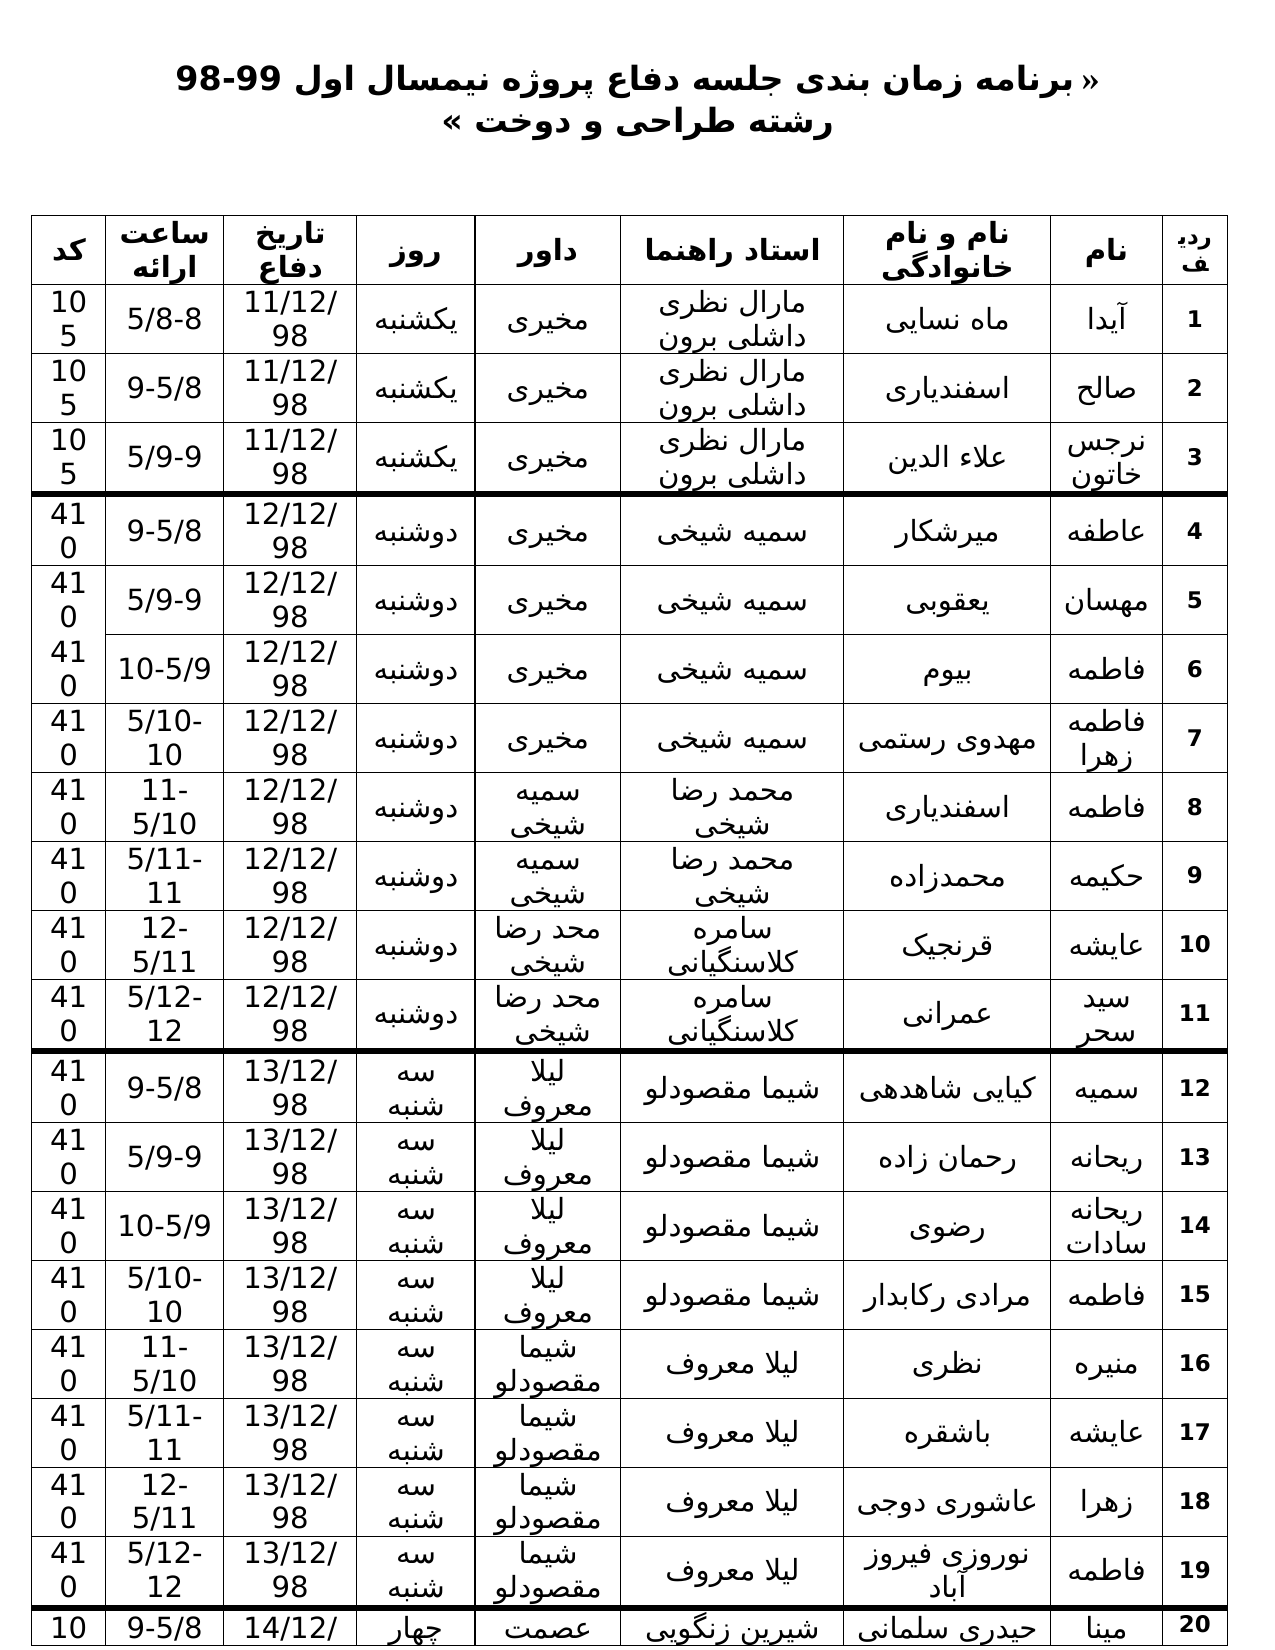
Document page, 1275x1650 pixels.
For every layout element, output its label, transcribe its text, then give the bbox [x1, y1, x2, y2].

table_cell سید سحر [1051, 980, 1162, 1048]
table_cell یکشنبه [357, 423, 474, 491]
table_cell مارال نظری داشلی برون [621, 285, 843, 353]
table_cell عاطفه [1051, 497, 1162, 565]
table_cell 13/12/98 [224, 1192, 356, 1260]
table_cell 12/12/98 [224, 842, 356, 910]
table_cell لیلا معروف [621, 1468, 843, 1536]
table_cell اسفندیاری [844, 354, 1050, 422]
table_cell 4 [1163, 497, 1227, 565]
table_cell 410 [32, 704, 105, 772]
table_cell چهار شنبه [357, 1611, 474, 1645]
table_cell نظری [844, 1330, 1050, 1398]
table_cell مخیری [476, 423, 620, 491]
table_cell 9-5/8 [106, 1054, 223, 1122]
table_cell 9-5/8 [106, 1611, 223, 1645]
table_cell محد رضا شیخی [476, 980, 620, 1048]
table_cell یکشنبه [357, 354, 474, 422]
table_cell عاشوری دوجی [844, 1468, 1050, 1536]
table_header استاد راهنما [621, 216, 843, 284]
table_cell 10-5/9 [106, 1192, 223, 1260]
table_cell فاطمه [1051, 773, 1162, 841]
table_cell دوشنبه [357, 497, 474, 565]
table_cell 13/12/98 [224, 1330, 356, 1398]
table_cell 12/12/98 [224, 704, 356, 772]
table_cell 20 [1163, 1611, 1227, 1645]
table_cell 5/12-12 [106, 1537, 223, 1605]
table_cell 9-5/8 [106, 497, 223, 565]
table_cell 5/10-10 [106, 704, 223, 772]
table_cell محمد رضا شیخی [621, 842, 843, 910]
table_cell 410 [32, 1468, 105, 1536]
table_cell بیوم [844, 635, 1050, 703]
table_cell محد رضا شیخی [476, 911, 620, 979]
table_cell لیلا معروف [476, 1261, 620, 1329]
table_cell 11/12/98 [224, 354, 356, 422]
table_cell 11-5/10 [106, 1330, 223, 1398]
table_cell سه شنبه [357, 1537, 474, 1605]
table_cell 5/8-8 [106, 285, 223, 353]
table_header داور [476, 216, 620, 284]
table_cell سه شنبه [357, 1330, 474, 1398]
table_cell سه شنبه [357, 1468, 474, 1536]
table_cell 5/12-12 [106, 980, 223, 1048]
table_cell 13/12/98 [224, 1399, 356, 1467]
table_cell 410 [32, 1054, 105, 1122]
table_cell شیما مقصودلو [476, 1537, 620, 1605]
table_cell سمیه شیخی [476, 773, 620, 841]
table_cell رحمان زاده [844, 1123, 1050, 1191]
table_cell منیره [1051, 1330, 1162, 1398]
table_cell دوشنبه [357, 635, 474, 703]
table_cell 5/9-9 [106, 1123, 223, 1191]
table_cell لیلا معروف [621, 1537, 843, 1605]
table_cell حکیمه [1051, 842, 1162, 910]
table_header ردیف [1163, 216, 1227, 284]
table_cell 5/9-9 [106, 423, 223, 491]
table_cell حیدری سلمانی [844, 1611, 1050, 1645]
table_cell زهرا [1051, 1468, 1162, 1536]
table_cell سه شنبه [357, 1123, 474, 1191]
table_cell 410 [32, 1261, 105, 1329]
table_cell مهدوی رستمی [844, 704, 1050, 772]
table_cell ریحانه سادات [1051, 1192, 1162, 1260]
table_cell مارال نظری داشلی برون [621, 354, 843, 422]
table_cell 410 [32, 497, 105, 565]
table_cell 410 [32, 566, 105, 634]
table_cell مینا [1051, 1611, 1162, 1645]
table_cell لیلا معروف [476, 1192, 620, 1260]
table_cell مخیری [476, 354, 620, 422]
table_cell 14 [1163, 1192, 1227, 1260]
table_cell 13/12/98 [224, 1537, 356, 1605]
table_cell آیدا [1051, 285, 1162, 353]
table_cell عمرانی [844, 980, 1050, 1048]
table_cell 14/12/98 [224, 1611, 356, 1645]
table_cell 5/9-9 [106, 566, 223, 634]
table_cell محمدزاده [844, 842, 1050, 910]
table_cell 410 [32, 1537, 105, 1605]
table_cell سمیه شیخی [621, 704, 843, 772]
table_cell 12/12/98 [224, 635, 356, 703]
table_cell 13/12/98 [224, 1054, 356, 1122]
table_header نام [1051, 216, 1162, 284]
table_cell 410 [32, 980, 105, 1048]
table_cell سه شنبه [357, 1261, 474, 1329]
table_cell سه شنبه [357, 1192, 474, 1260]
table_cell 15 [1163, 1261, 1227, 1329]
table_cell سمیه [1051, 1054, 1162, 1122]
table_cell سامره کلاسنگیانی [621, 911, 843, 979]
table_cell دوشنبه [357, 980, 474, 1048]
table_cell فاطمه [1051, 1537, 1162, 1605]
table_cell 105 [32, 285, 105, 353]
table_cell 12/12/98 [224, 773, 356, 841]
table_cell نوروزی فیروز آباد [844, 1537, 1050, 1605]
table_cell 19 [1163, 1537, 1227, 1605]
table_cell محمد رضا شیخی [621, 773, 843, 841]
table_cell مهسان [1051, 566, 1162, 634]
table_cell عصمت خوشفر [476, 1611, 620, 1645]
table_cell مخیری [476, 566, 620, 634]
table_cell لیلا معروف [476, 1054, 620, 1122]
table_cell فاطمه [1051, 635, 1162, 703]
table_cell صالح [1051, 354, 1162, 422]
table_cell 9 [1163, 842, 1227, 910]
table_cell عایشه [1051, 911, 1162, 979]
table_cell 105 [32, 1611, 105, 1645]
table_cell 410 [32, 1399, 105, 1467]
table_cell شیما مقصودلو [621, 1192, 843, 1260]
text « برنامه زمان بندی جلسه دفاع پروژه نیمسال اول 99-98 رشته طراحی و دوخت » [150, 59, 1125, 140]
table_cell دوشنبه [357, 566, 474, 634]
table_cell فاطمه زهرا [1051, 704, 1162, 772]
table_cell 11/12/98 [224, 285, 356, 353]
table_cell کیایی شاهدهی [844, 1054, 1050, 1122]
table_cell مرادی رکابدار [844, 1261, 1050, 1329]
table_cell لیلا معروف [621, 1330, 843, 1398]
table_header روز [357, 216, 474, 284]
table_cell 12/12/98 [224, 980, 356, 1048]
table_cell 11-5/10 [106, 773, 223, 841]
table_cell 12/12/98 [224, 497, 356, 565]
table_cell مخیری [476, 497, 620, 565]
table_cell 12-5/11 [106, 911, 223, 979]
table_cell 13/12/98 [224, 1123, 356, 1191]
table_cell عایشه [1051, 1399, 1162, 1467]
table_cell مخیری [476, 285, 620, 353]
table_cell 410 [32, 1330, 105, 1398]
table_cell ماه نسایی [844, 285, 1050, 353]
table_cell فاطمه [1051, 1261, 1162, 1329]
table_cell مخیری [476, 704, 620, 772]
table_cell شیرین زنگویی [621, 1611, 843, 1645]
table_cell دوشنبه [357, 842, 474, 910]
table_cell نرجس خاتون [1051, 423, 1162, 491]
table_cell 12-5/11 [106, 1468, 223, 1536]
table_cell دوشنبه [357, 704, 474, 772]
table_cell 18 [1163, 1468, 1227, 1536]
table_cell لیلا معروف [621, 1399, 843, 1467]
table_cell 11/12/98 [224, 423, 356, 491]
table_cell 410 [32, 1123, 105, 1191]
table_cell 105 [32, 354, 105, 422]
table_cell 10-5/9 [106, 635, 223, 703]
table_cell 12/12/98 [224, 911, 356, 979]
table_cell سه شنبه [357, 1054, 474, 1122]
table_cell 1 [1163, 285, 1227, 353]
table_cell مخیری [476, 635, 620, 703]
table_header کد [32, 216, 105, 284]
table_cell سمیه شیخی [621, 635, 843, 703]
table_cell باشقره [844, 1399, 1050, 1467]
table_cell سامره کلاسنگیانی [621, 980, 843, 1048]
table_cell قرنجیک [844, 911, 1050, 979]
table_cell دوشنبه [357, 773, 474, 841]
table_cell شیما مقصودلو [476, 1399, 620, 1467]
table_cell اسفندیاری [844, 773, 1050, 841]
table_cell 410 [32, 911, 105, 979]
table_cell 11 [1163, 980, 1227, 1048]
table_cell شیما مقصودلو [621, 1123, 843, 1191]
table_cell رضوی [844, 1192, 1050, 1260]
table_cell علاء الدین [844, 423, 1050, 491]
table_cell 3 [1163, 423, 1227, 491]
table_cell دوشنبه [357, 911, 474, 979]
table_cell شیما مقصودلو [621, 1054, 843, 1122]
table_cell 7 [1163, 704, 1227, 772]
table_cell 13/12/98 [224, 1261, 356, 1329]
table_cell 12 [1163, 1054, 1227, 1122]
table_cell مارال نظری داشلی برون [621, 423, 843, 491]
table_cell 12/12/98 [224, 566, 356, 634]
table_cell 13 [1163, 1123, 1227, 1191]
table_cell سمیه شیخی [621, 497, 843, 565]
table_cell یعقوبی [844, 566, 1050, 634]
table_cell 2 [1163, 354, 1227, 422]
table_cell سه شنبه [357, 1399, 474, 1467]
table_cell ریحانه [1051, 1123, 1162, 1191]
table_cell 6 [1163, 635, 1227, 703]
table_cell 17 [1163, 1399, 1227, 1467]
table_cell 9-5/8 [106, 354, 223, 422]
table_cell 16 [1163, 1330, 1227, 1398]
table_cell شیما مقصودلو [621, 1261, 843, 1329]
table_cell 5/10-10 [106, 1261, 223, 1329]
table_cell 410 [32, 634, 105, 703]
table_cell 5/11-11 [106, 842, 223, 910]
table_cell یکشنبه [357, 285, 474, 353]
table_cell سمیه شیخی [476, 842, 620, 910]
table_cell 410 [32, 1192, 105, 1260]
table_cell شیما مقصودلو [476, 1468, 620, 1536]
table_cell میرشکار [844, 497, 1050, 565]
table_cell 410 [32, 842, 105, 910]
table_cell 5/11-11 [106, 1399, 223, 1467]
table_cell 13/12/98 [224, 1468, 356, 1536]
table_cell سمیه شیخی [621, 566, 843, 634]
table_header نام و نام خانوادگی [844, 216, 1050, 284]
table_cell 10 [1163, 911, 1227, 979]
table_header تاریخ دفاع [224, 216, 356, 284]
table_header ساعت ارائه [106, 216, 223, 284]
table_cell 8 [1163, 773, 1227, 841]
table_cell لیلا معروف [476, 1123, 620, 1191]
table_cell 410 [32, 773, 105, 841]
table_cell 105 [32, 423, 105, 491]
table_cell 5 [1163, 566, 1227, 634]
table_cell شیما مقصودلو [476, 1330, 620, 1398]
